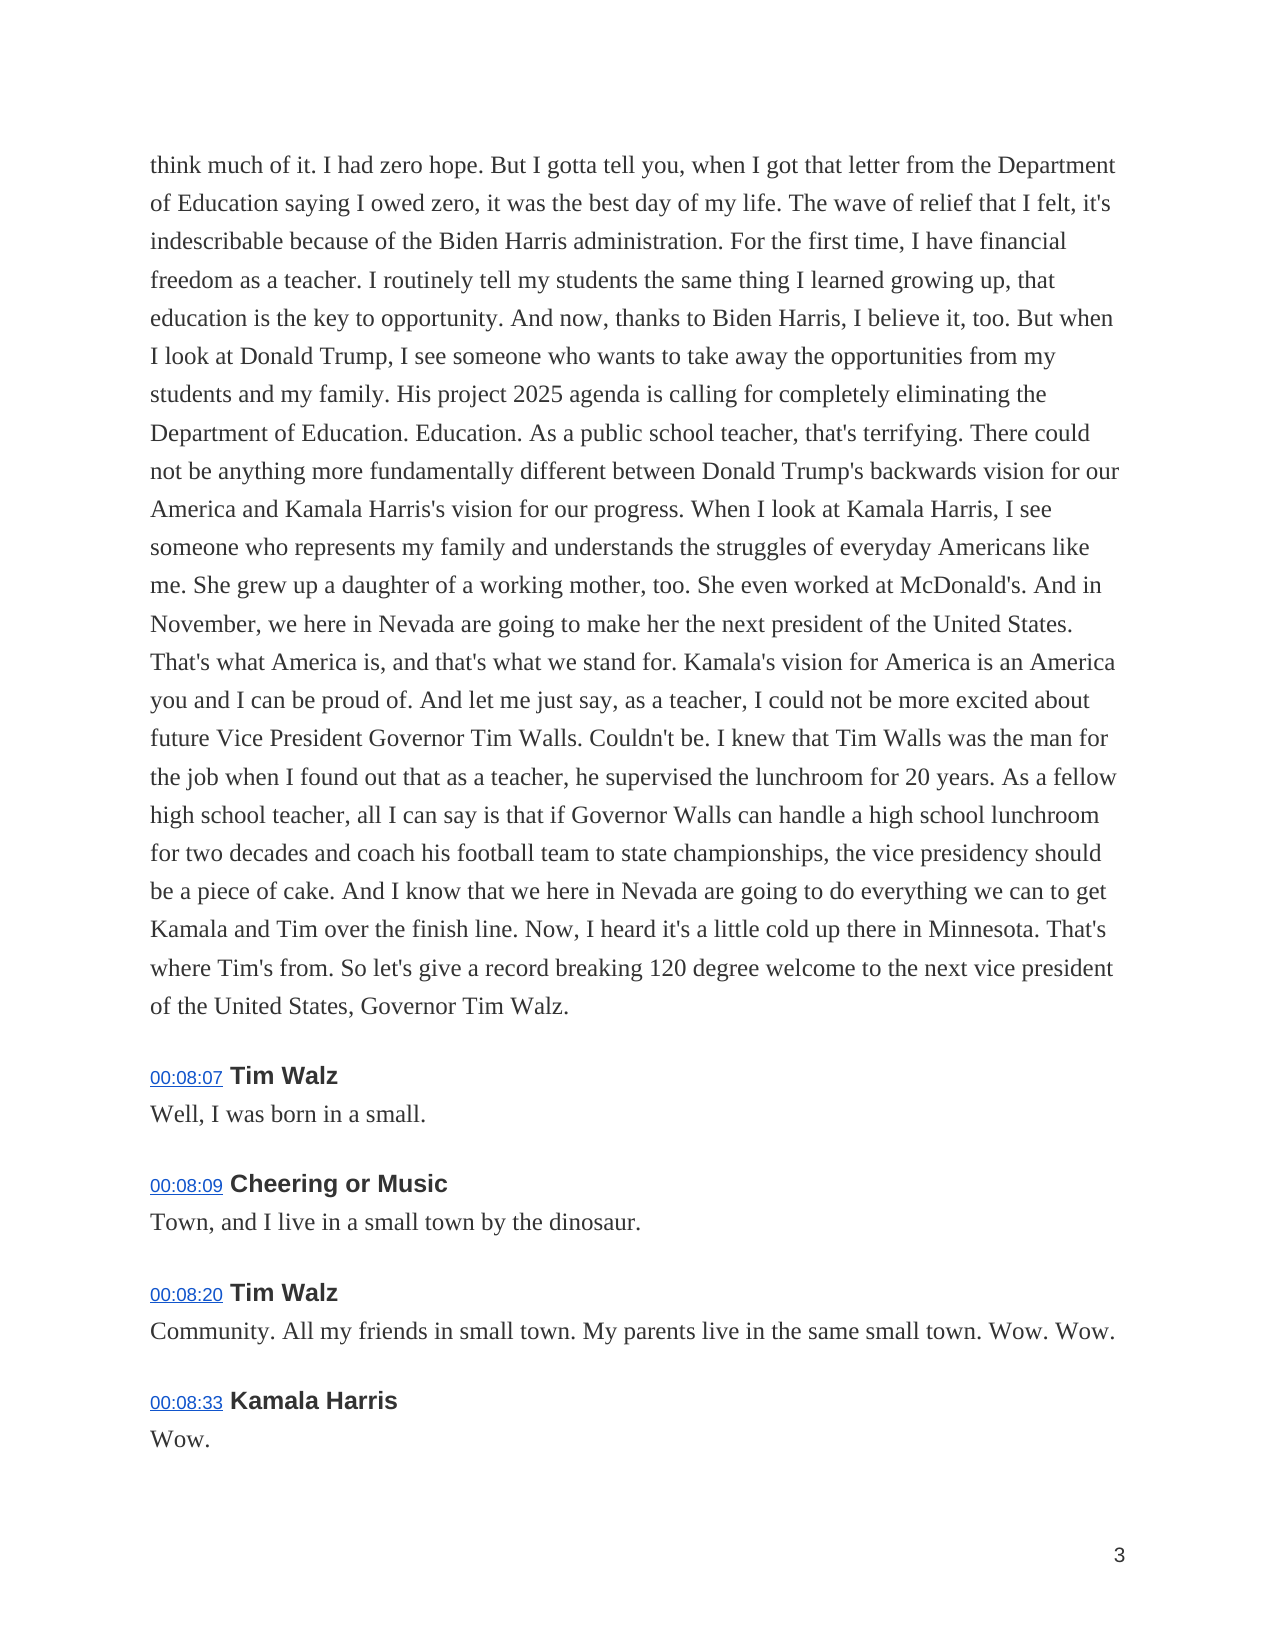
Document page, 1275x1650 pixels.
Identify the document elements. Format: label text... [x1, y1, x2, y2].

text Town, and I live in a small town by the dinosaur. [150, 1207, 1125, 1236]
text 00:08:07 Tim Walz [150, 1061, 1125, 1090]
text Well, I was born in a small. [150, 1099, 1125, 1128]
text Community. All my friends in small town. My parents live in the same small town. Wow. Wow. [150, 1316, 1125, 1344]
text 00:08:33 Kamala Harris [150, 1386, 1125, 1414]
text 00:08:09 Cheering or Music [150, 1169, 1125, 1198]
text 00:08:20 Tim Walz [150, 1277, 1125, 1306]
text Wow. [150, 1424, 1125, 1453]
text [150, 150, 1125, 1020]
